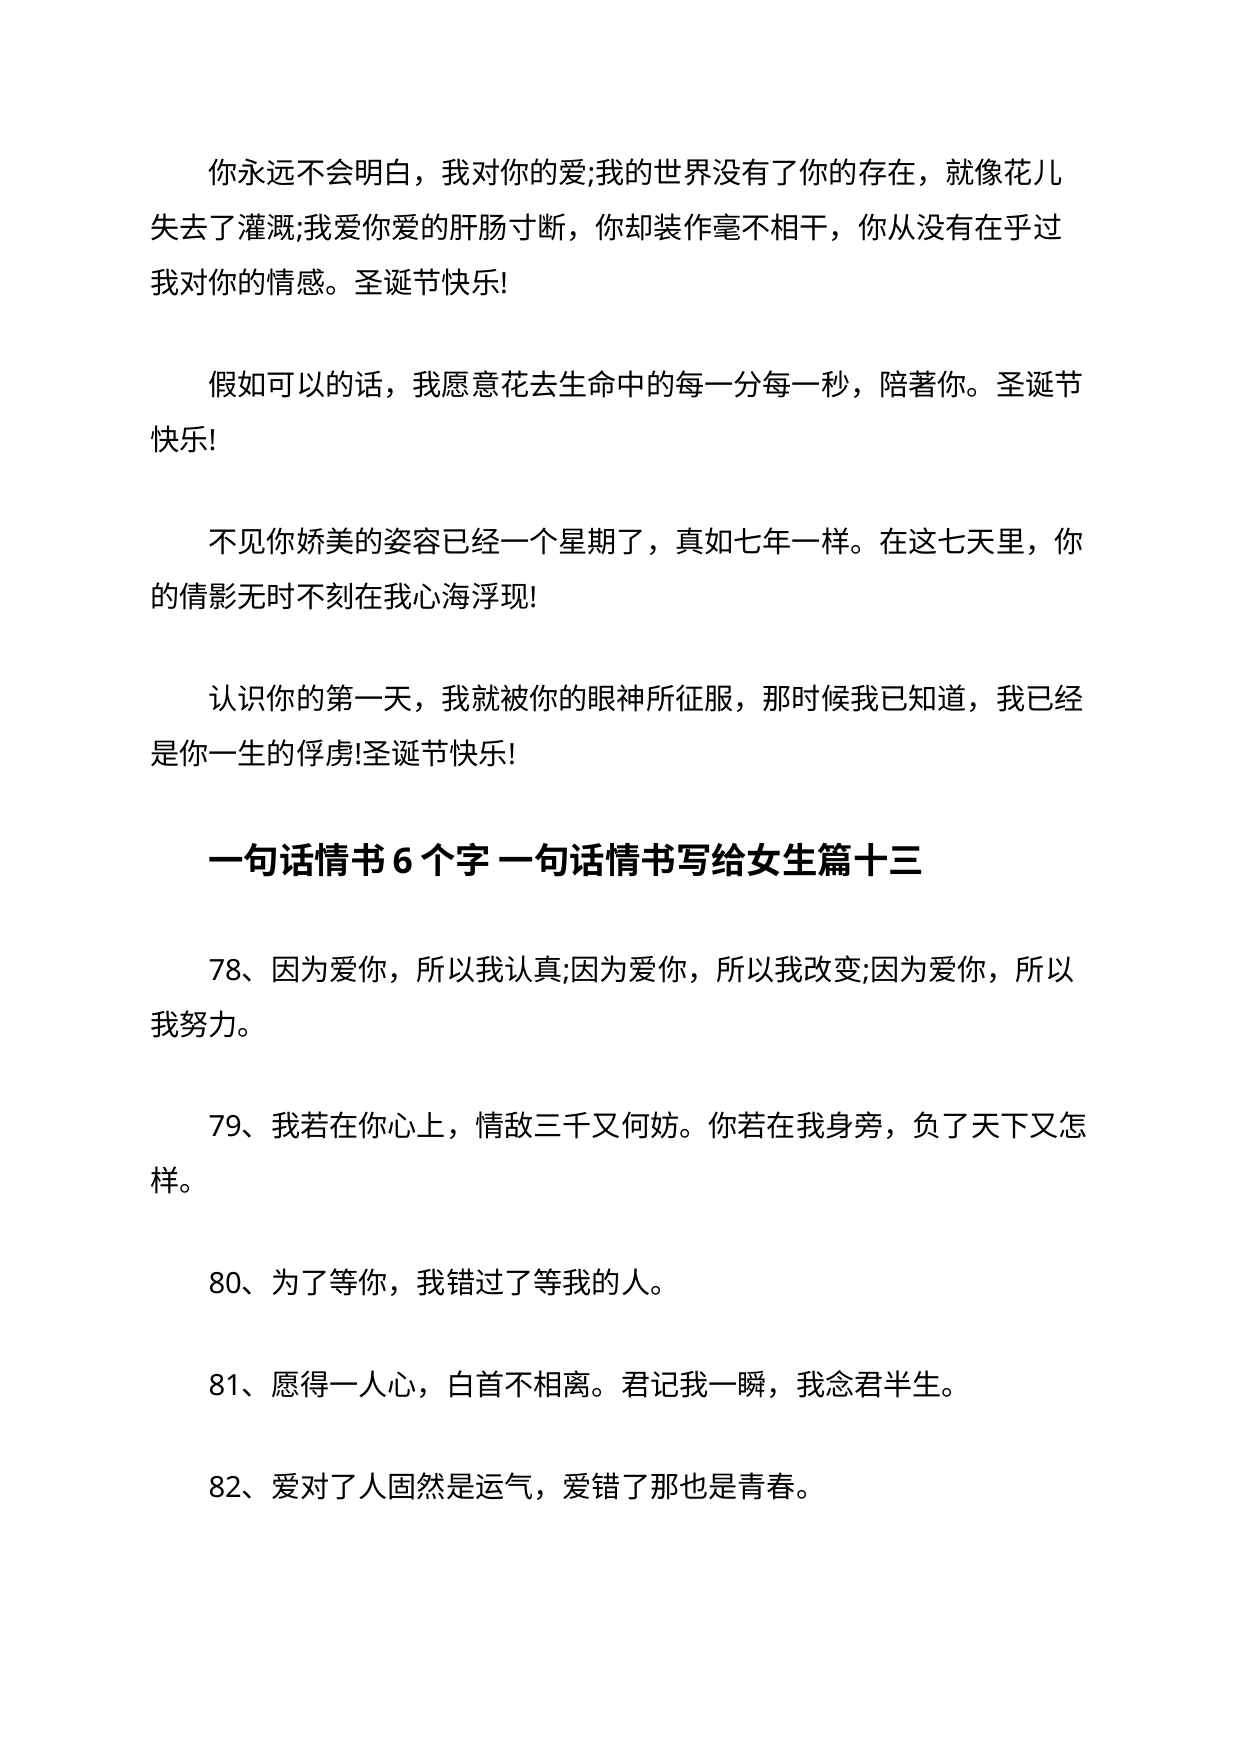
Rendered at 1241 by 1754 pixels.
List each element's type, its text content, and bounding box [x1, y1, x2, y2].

text 82、爱对了人固然是运气，爱错了那也是青春。 [150, 1464, 1090, 1506]
text 不见你娇美的姿容已经一个星期了，真如七年一样。在这七天里，你的倩影无时不刻在我心海浮现! [150, 519, 1090, 616]
text 80、为了等你，我错过了等我的人。 [150, 1260, 1090, 1302]
text 认识你的第一天，我就被你的眼神所征服，那时候我已知道，我已经是你一生的俘虏!圣诞节快乐! [150, 676, 1090, 773]
text 78、因为爱你，所以我认真;因为爱你，所以我改变;因为爱你，所以我努力。 [150, 946, 1090, 1043]
text 79、我若在你心上，情敌三千又何妨。你若在我身旁，负了天下又怎样。 [150, 1103, 1090, 1200]
text 81、愿得一人心，白首不相离。君记我一瞬，我念君半生。 [150, 1362, 1090, 1404]
text 假如可以的话，我愿意花去生命中的每一分每一秒，陪著你。圣诞节快乐! [150, 362, 1090, 459]
text 一句话情书6个字 一句话情书写给女生篇十三 [150, 833, 1090, 884]
text 你永远不会明白，我对你的爱;我的世界没有了你的存在，就像花儿失去了灌溉;我爱你爱的肝肠寸断，你却装作毫不相干，你从没有在乎过我对你的情感。圣诞节快乐! [150, 150, 1090, 302]
